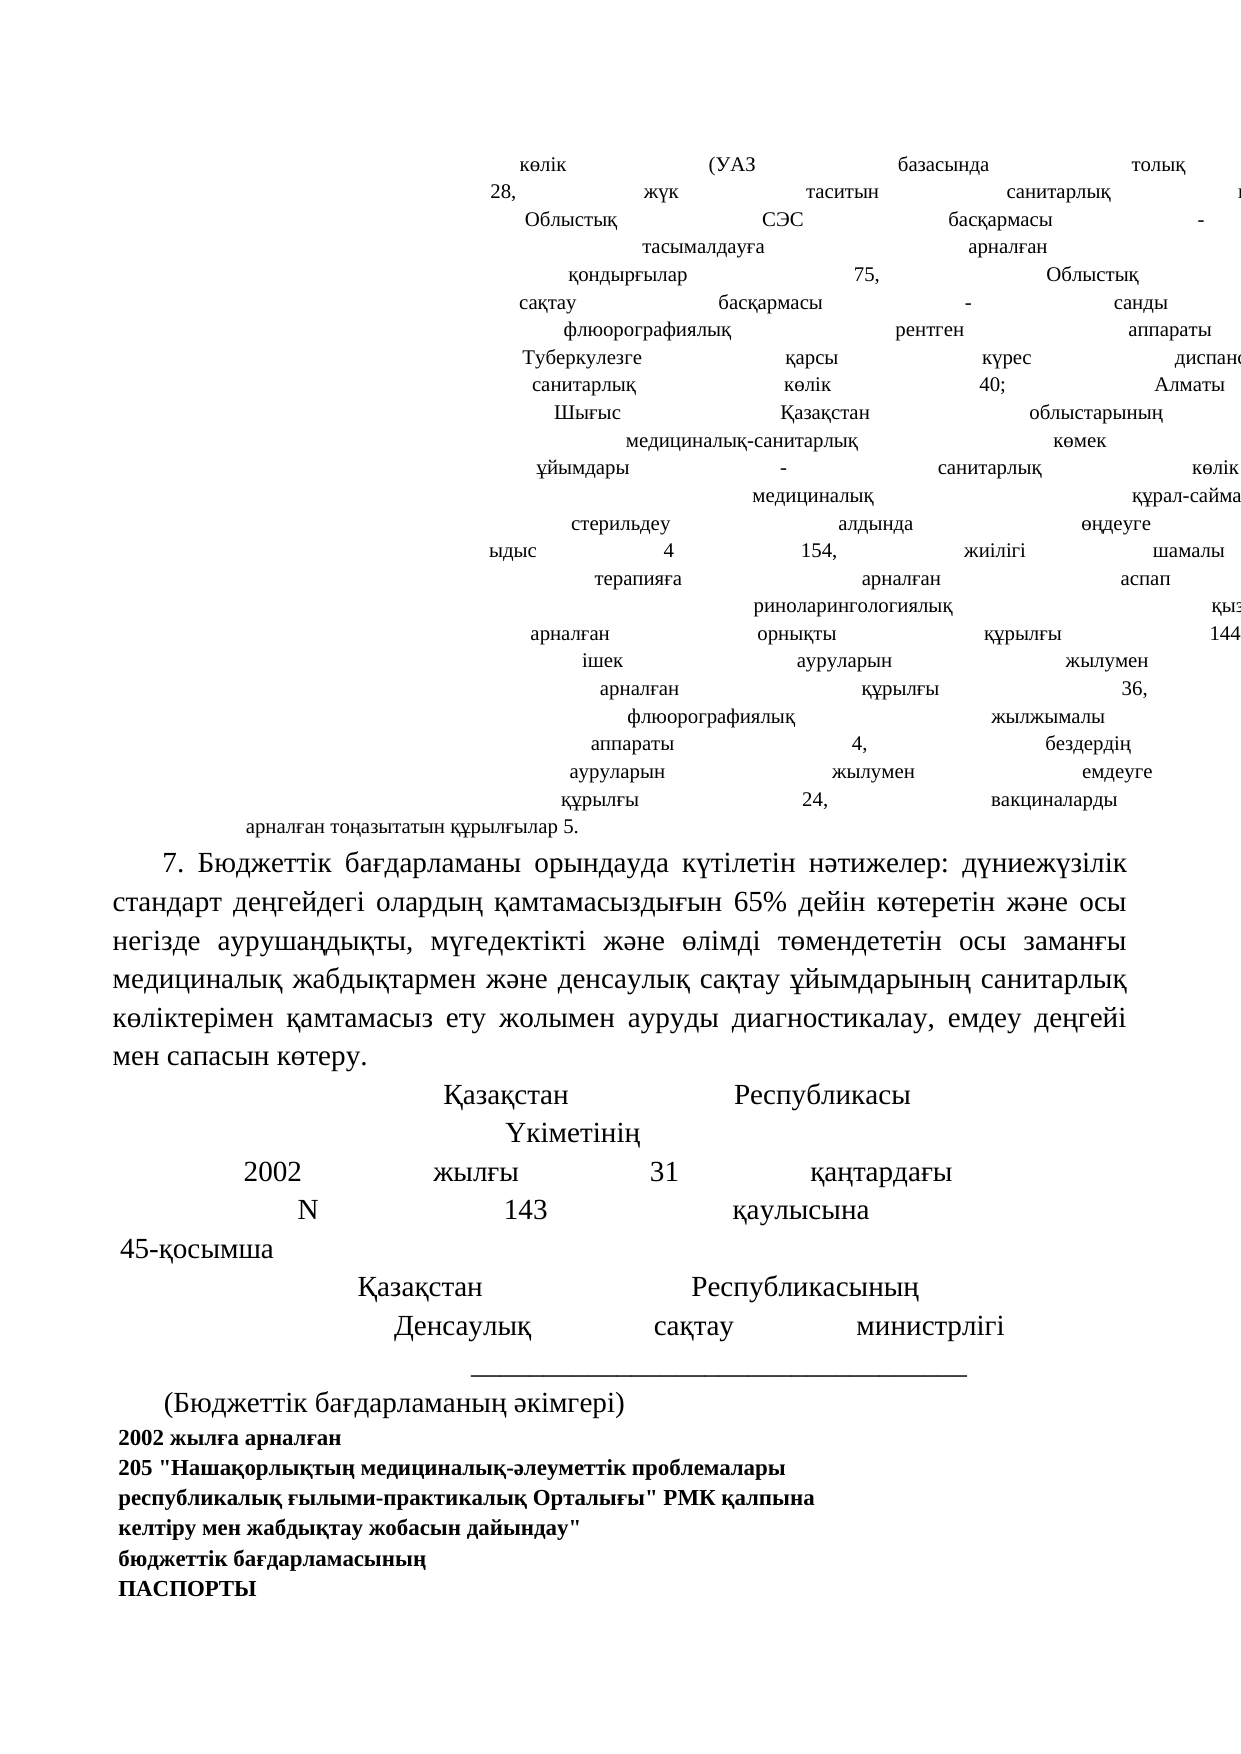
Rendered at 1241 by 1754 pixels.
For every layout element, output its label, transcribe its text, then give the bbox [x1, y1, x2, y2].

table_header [101, 150, 1240, 846]
text 7. Бюджеттiк бағдарламаны орындауда күтiлетiн нәтижелер: дүниежүзілік стандарт деңгейдегi олардың қамтамасыздығын 65% дейiн көтеретiн және осы негiзде аурушаңдықты, мүгедектiктi және өлiмдi төмендететiн осы заманғы медициналық жабдықтармен және денсаулық сақтау ұйымдарының санитарлық көлiктерiмен қамтамасыз ету жолымен ауруды диагностикалау, емдеу деңгейi мен сапасын көтеру. [112, 846, 1128, 1072]
text Қазақстан Республикасы Үкiметiнiң 2002 жылғы 31 қаңтардағы N 143 қаулысына 45-қосымша [112, 1077, 1128, 1264]
text Қазақстан Республикасының Денсаулық сақтау министрлiгi __________________________________ (Бюджеттік бағдарламаның әкiмгерi) [112, 1269, 1128, 1419]
text 2002 жылға арналған 205 "Нашақорлықтың медициналық-әлеуметтiк проблемалары республикалық ғылыми-практикалық Орталығы" РМК қалпына келтiру мен жабдықтау жобасын дайындау" бюджеттiк бағдарламасының ПАСПОРТЫ [112, 1424, 1128, 1601]
